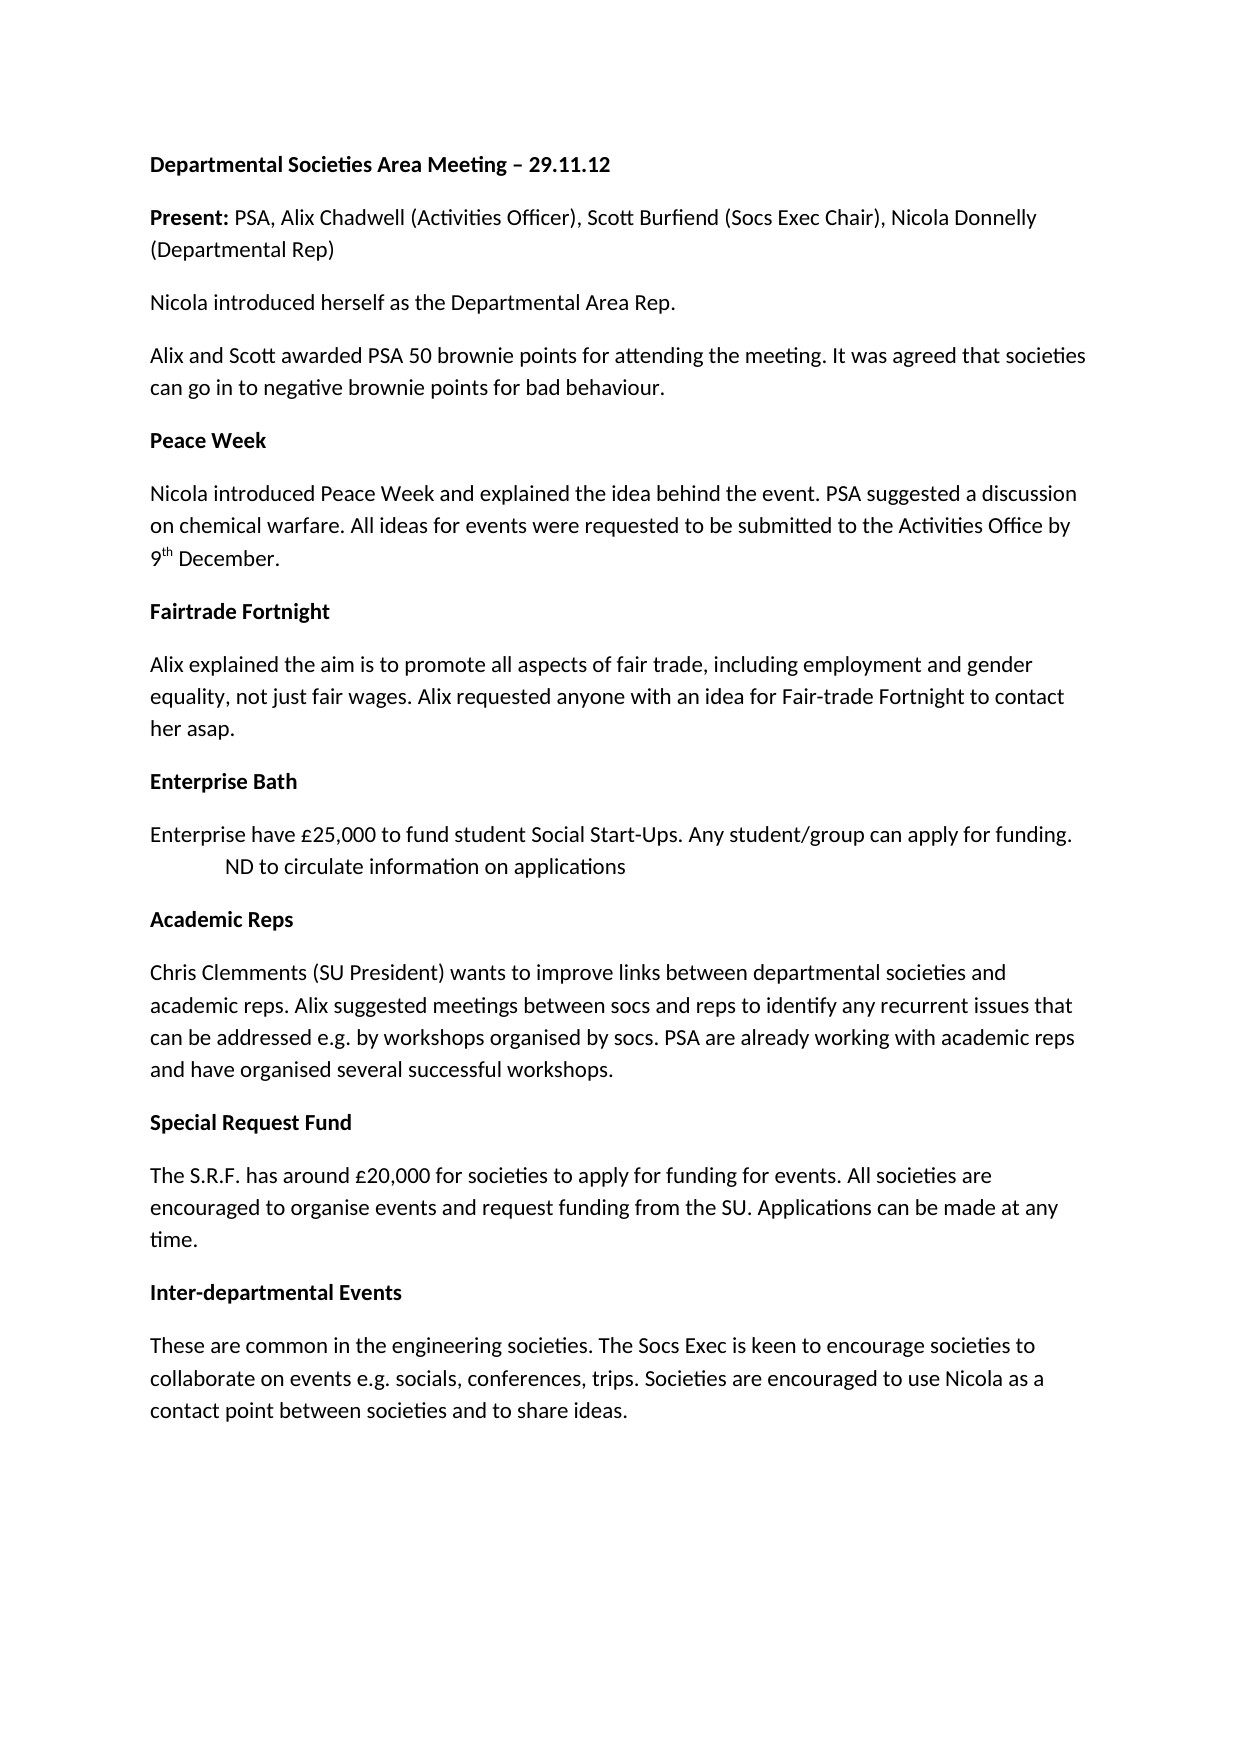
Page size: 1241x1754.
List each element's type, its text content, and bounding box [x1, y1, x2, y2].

text Fairtrade Fortnight [150, 597, 1090, 625]
text Alix and Scott awarded PSA 50 brownie points for attending the meeting. It was agreed that societies can go in to negative brownie points for bad behaviour. [150, 341, 1090, 401]
text Nicola introduced Peace Week and explained the idea behind the event. PSA suggested a discussion on chemical warfare. All ideas for events were requested to be submitted to the Activities Office by 9th December. [150, 479, 1090, 572]
text Special Request Fund [150, 1108, 1090, 1136]
text Peace Week [150, 426, 1090, 454]
text Nicola introduced herself as the Departmental Area Rep. [150, 288, 1090, 316]
text Chris Clemments (SU President) wants to improve links between departmental societies and academic reps. Alix suggested meetings between socs and reps to identify any recurrent issues that can be addressed e.g. by workshops organised by socs. PSA are already working with academic reps and have organised several successful workshops. [150, 958, 1090, 1083]
text The S.R.F. has around £20,000 for societies to apply for funding for events. All societies are encouraged to organise events and request funding from the SU. Applications can be made at any time. [150, 1161, 1090, 1253]
text Present: PSA, Alix Chadwell (Activities Officer), Scott Burfiend (Socs Exec Chair), Nicola Donnelly (Departmental Rep) [150, 203, 1090, 263]
text Departmental Societies Area Meeting – 29.11.12 [150, 150, 1090, 178]
text Academic Reps [150, 906, 1090, 933]
text These are common in the engineering societies. The Socs Exec is keen to encourage societies to collaborate on events e.g. socials, conferences, trips. Societies are encouraged to use Nicola as a contact point between societies and to share ideas. [150, 1332, 1090, 1424]
text Inter-departmental Events [150, 1278, 1090, 1307]
text Alix explained the aim is to promote all aspects of fair trade, including employment and gender equality, not just fair wages. Alix requested anyone with an idea for Fair-trade Fortnight to contact her asap. [150, 650, 1090, 742]
text Enterprise Bath [150, 767, 1090, 795]
text Enterprise have £25,000 to fund student Social Start-Ups. Any student/group can apply for funding. ND to circulate information on applications [150, 820, 1090, 881]
